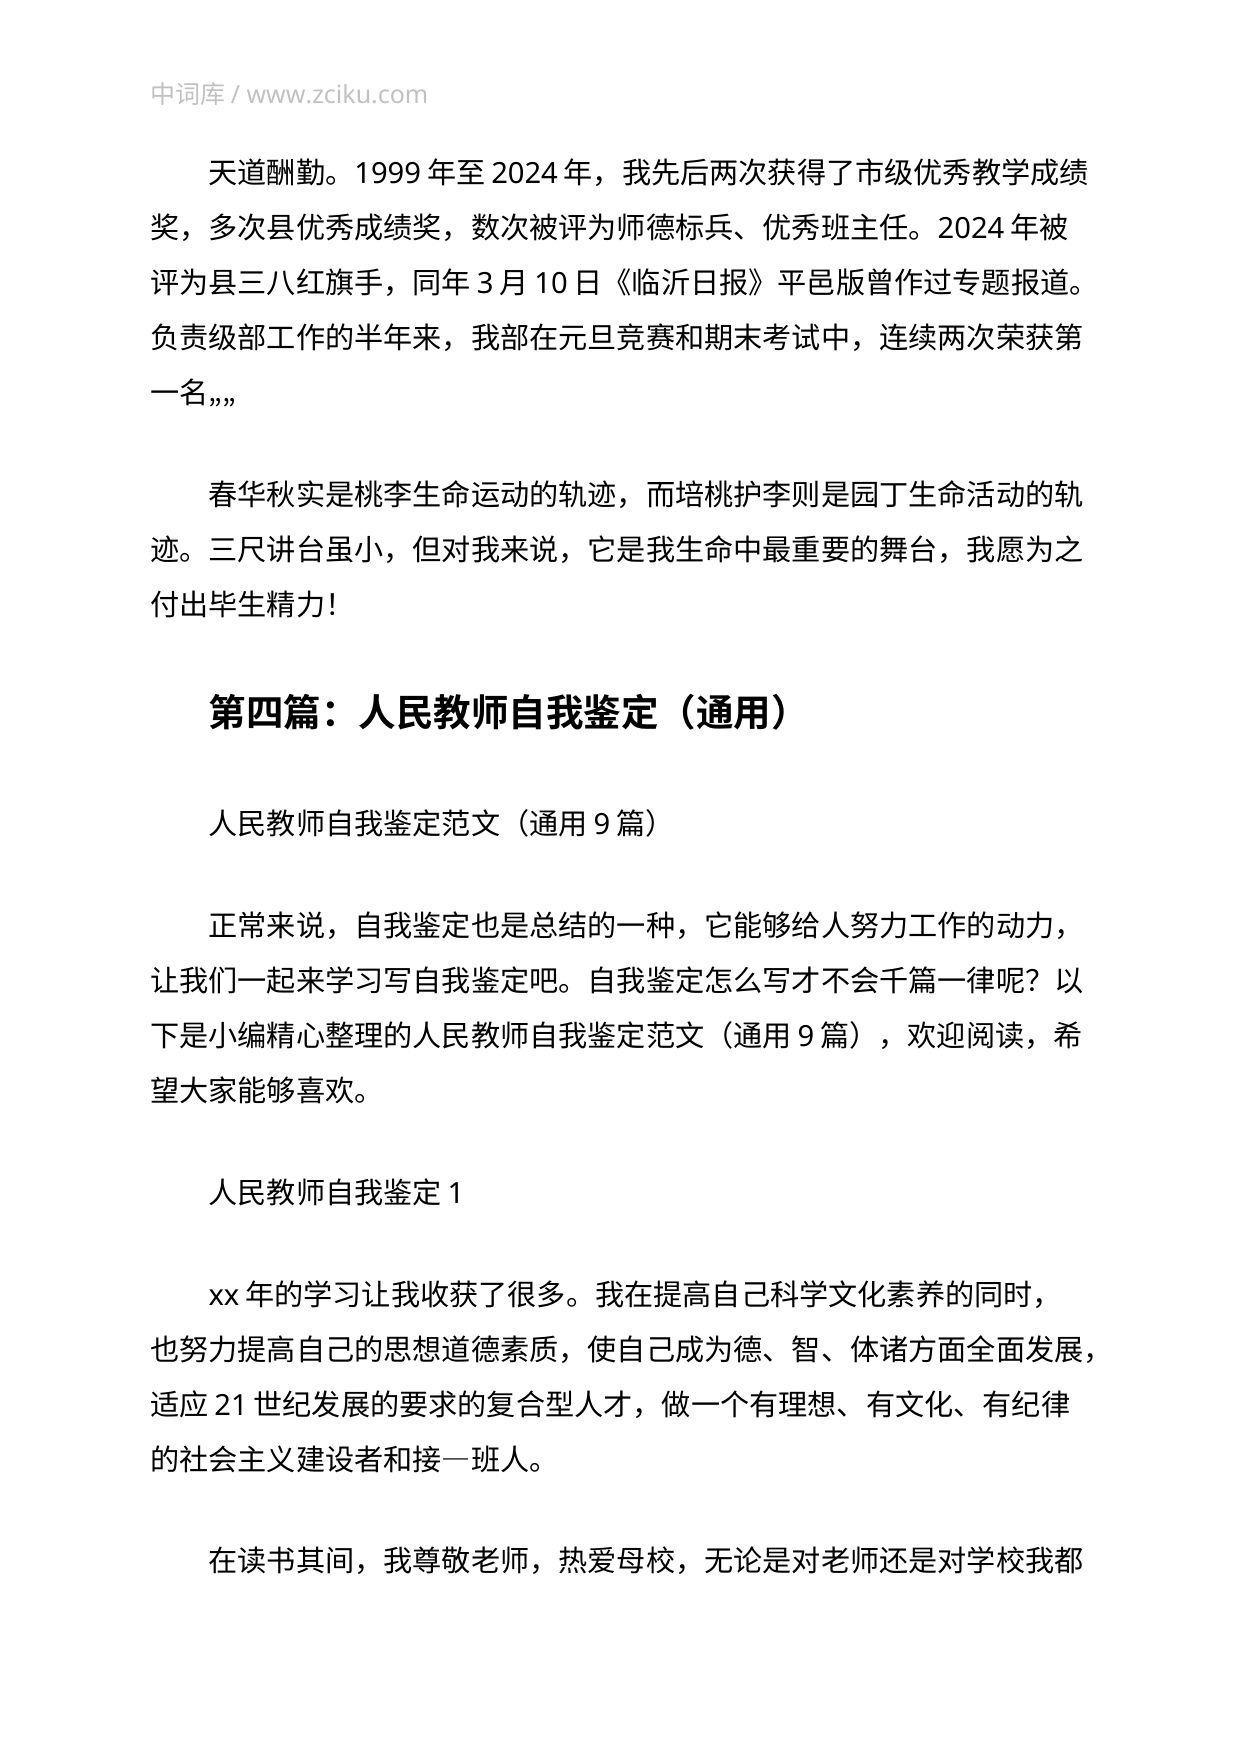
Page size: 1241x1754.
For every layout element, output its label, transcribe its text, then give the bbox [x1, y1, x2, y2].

text 春华秋实是桃李生命运动的轨迹，而培桃护李则是园丁生命活动的轨迹。三尺讲台虽小，但对我来说，它是我生命中最重要的舞台，我愿为之付出毕生精力！ [150, 472, 1090, 624]
text 天道酬勤。1999年至2024年，我先后两次获得了市级优秀教学成绩奖，多次县优秀成绩奖，数次被评为师德标兵、优秀班主任。2024年被评为县三八红旗手，同年3月10日《临沂日报》平邑版曾作过专题报道。负责级部工作的半年来，我部在元旦竞赛和期末考试中，连续两次荣获第一名„„ [150, 150, 1090, 412]
text xx年的学习让我收获了很多。我在提高自己科学文化素养的同时，也努力提高自己的思想道德素质，使自己成为德、智、体诸方面全面发展，适应21世纪发展的要求的复合型人才，做一个有理想、有文化、有纪律的社会主义建设者和接—班人。 [150, 1271, 1090, 1478]
text 人民教师自我鉴定1 [150, 1169, 1090, 1212]
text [150, 1538, 1090, 1580]
text 第四篇：人民教师自我鉴定（通用） [150, 683, 1090, 737]
text 正常来说，自我鉴定也是总结的一种，它能够给人努力工作的动力，让我们一起来学习写自我鉴定吧。自我鉴定怎么写才不会千篇一律呢？以下是小编精心整理的人民教师自我鉴定范文（通用9篇），欢迎阅读，希望大家能够喜欢。 [150, 903, 1090, 1110]
text 人民教师自我鉴定范文（通用9篇） [150, 801, 1090, 843]
